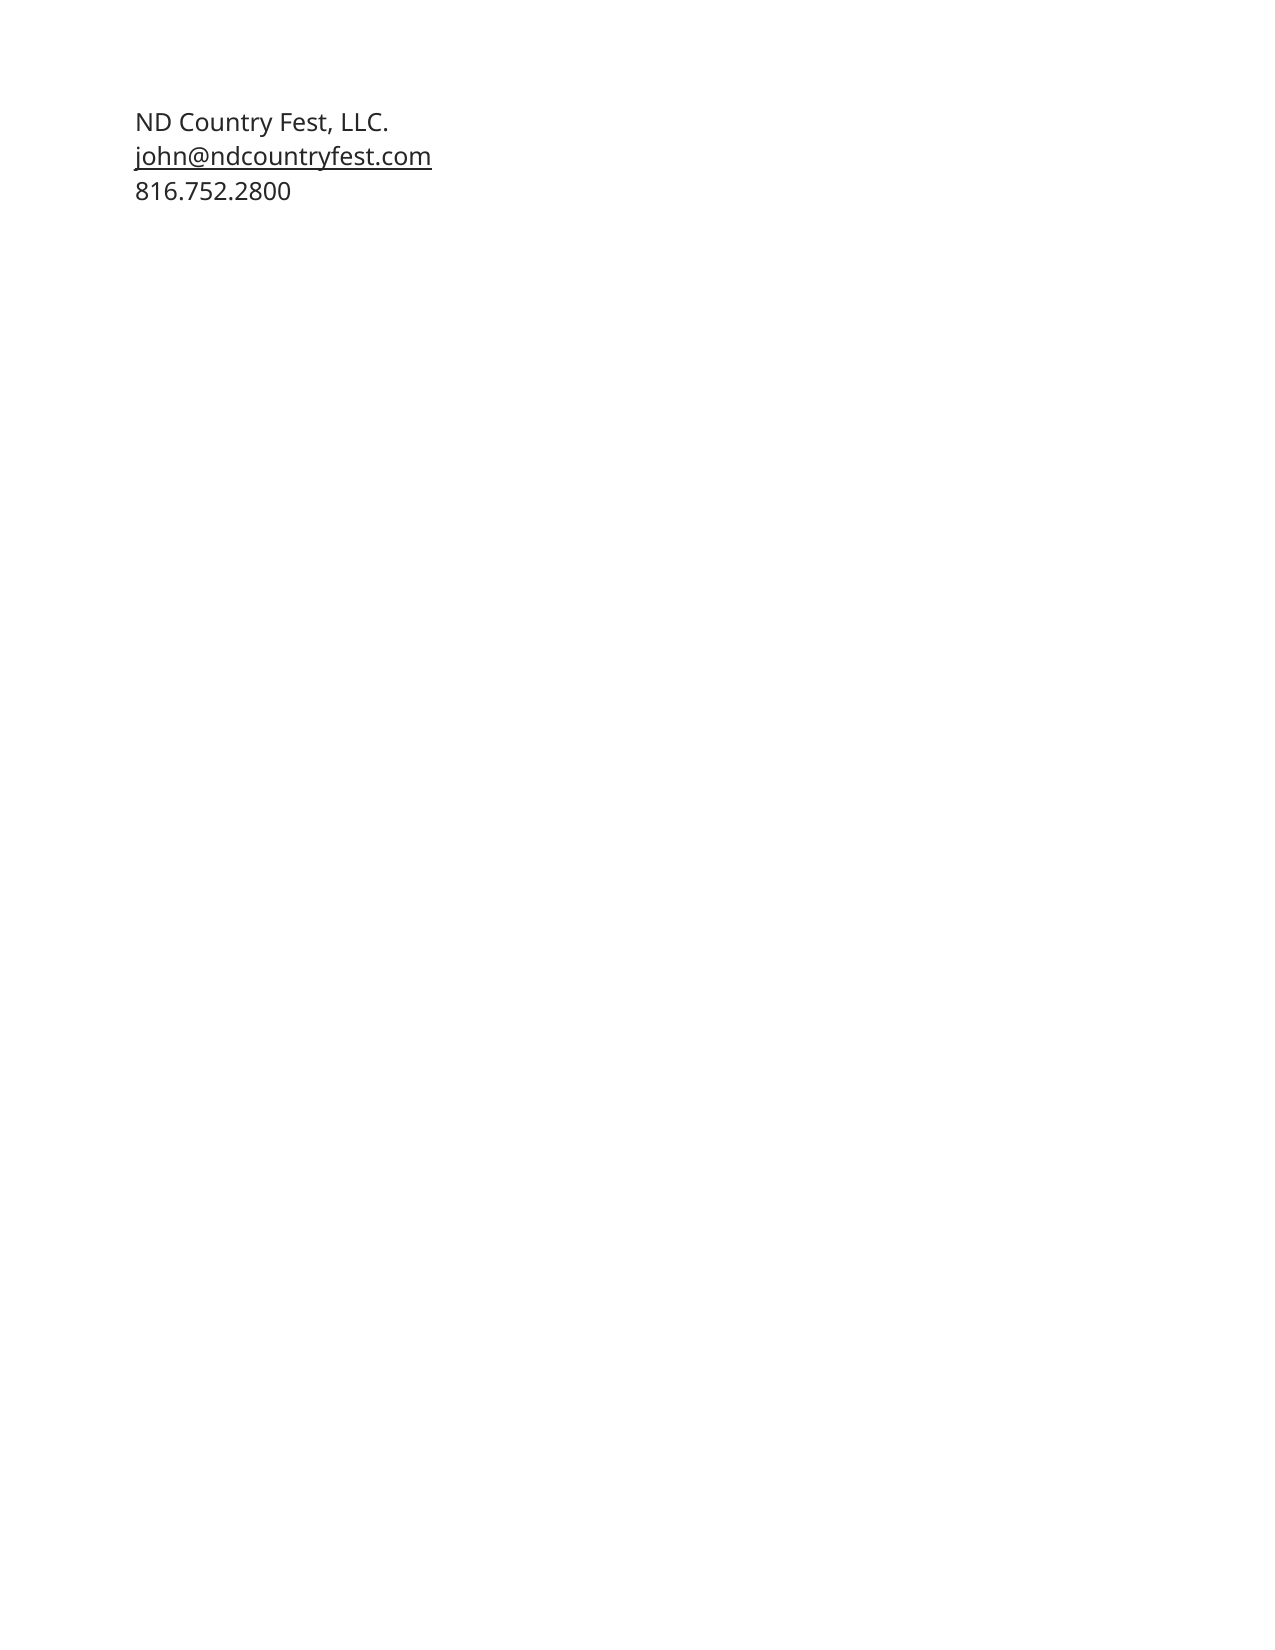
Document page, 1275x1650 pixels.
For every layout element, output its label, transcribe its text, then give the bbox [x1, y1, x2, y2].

text ND Country Fest, LLC. [135, 105, 1170, 139]
text 816.752.2800 [135, 173, 1170, 207]
text john@ndcountryfest.com [135, 139, 1170, 173]
